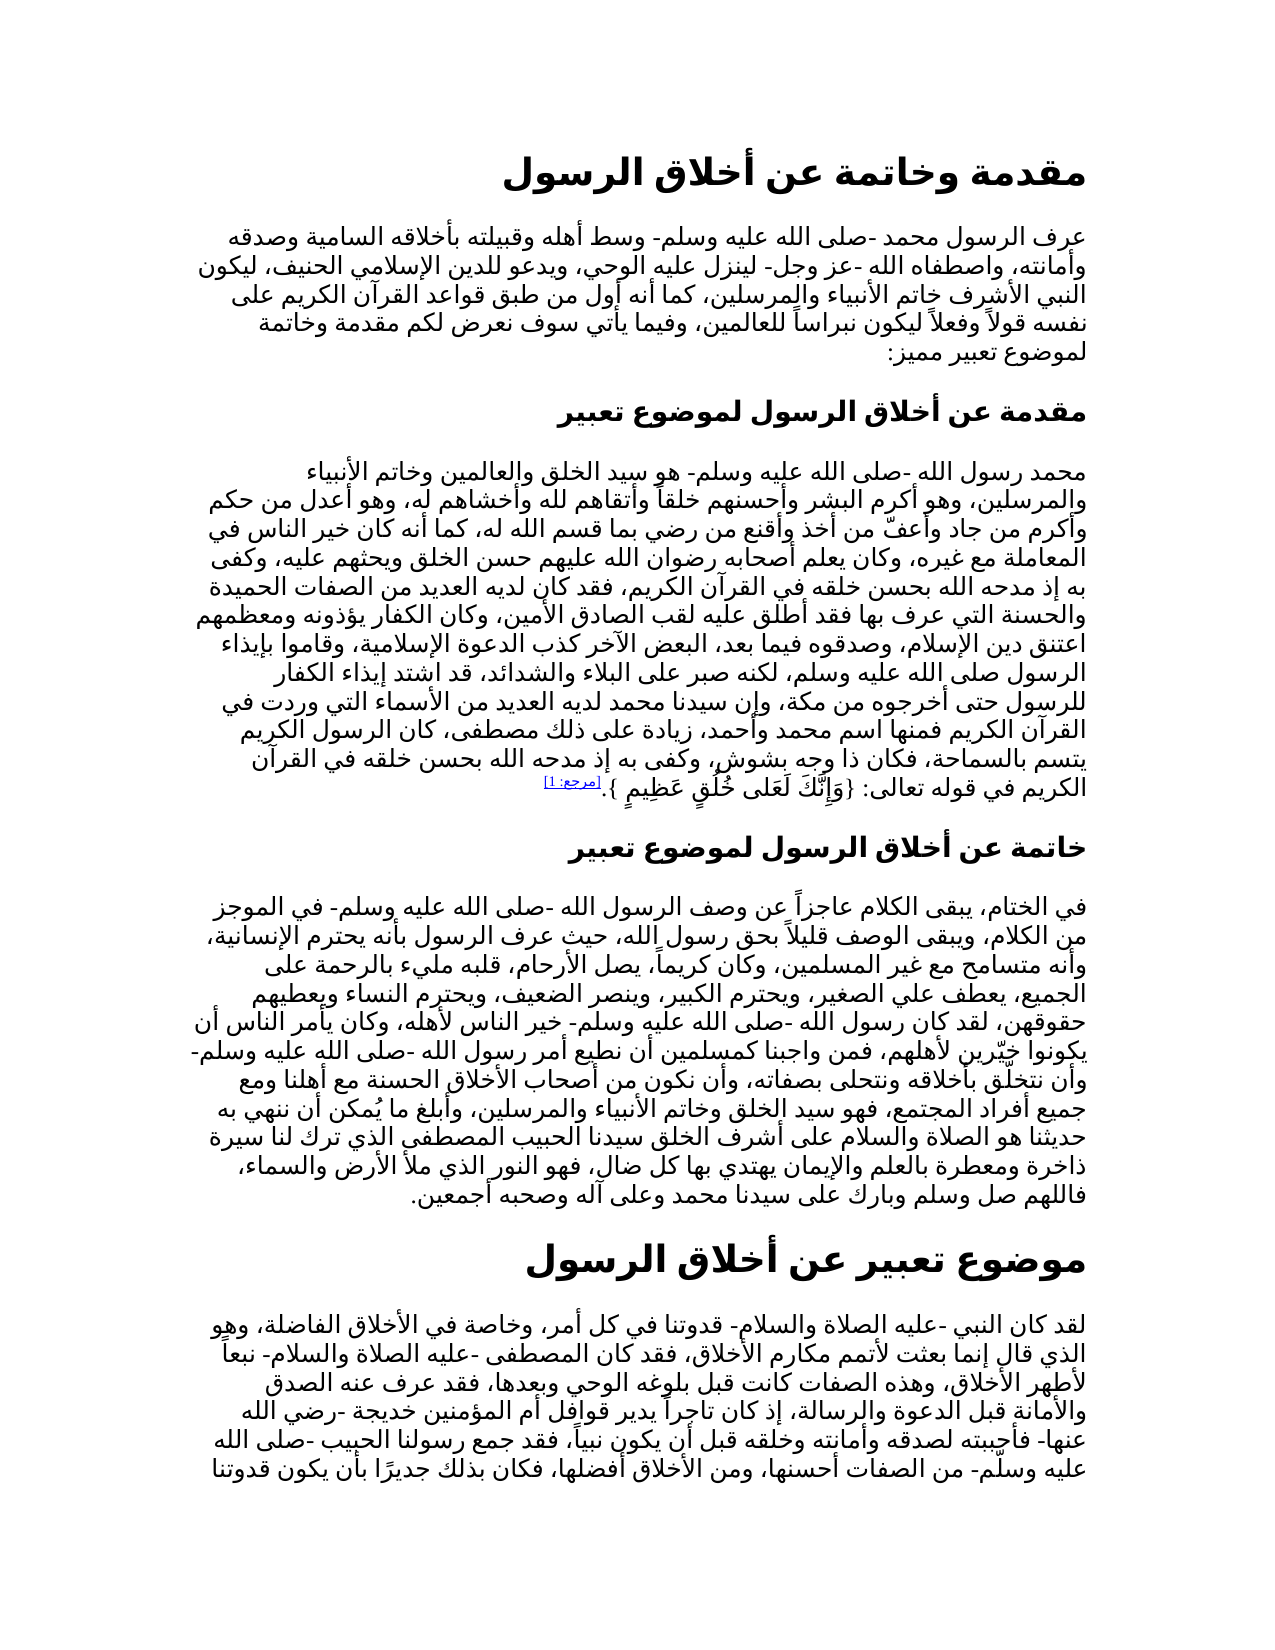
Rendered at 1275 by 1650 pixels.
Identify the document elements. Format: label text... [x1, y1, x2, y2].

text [187, 1310, 1087, 1483]
text في الختام، يبقى الكلام عاجزاً عن وصف الرسول الله -صلى الله عليه وسلم- في الموجز من الكلام، ويبقى الوصف قليلاً بحق رسول الله، حيث عرف الرسول بأنه يحترم الإنسانية، وأنه متسامح مع غير المسلمين، وكان كريماً، يصل الأرحام، قلبه مليء بالرحمة على الجميع، يعطف علي الصغير، ويحترم الكبير، وينصر الضعيف، ويحترم النساء ويعطيهم حقوقهن، لقد كان رسول الله -صلى الله عليه وسلم- خير الناس لأهله، وكان يأمر الناس أن يكونوا خيّرين لأهلهم، فمن واجبنا كمسلمين أن نطيع أمر رسول الله -صلى الله عليه وسلم- وأن نتخلّق بأخلاقه ونتحلى بصفاته، وأن نكون من أصحاب الأخلاق الحسنة مع أهلنا ومع جميع أفراد المجتمع، فهو سيد الخلق وخاتم الأنبياء والمرسلين، وأبلغ ما يُمكن أن ننهي به حديثنا هو الصلاة والسلام على أشرف الخلق سيدنا الحبيب المصطفى الذي ترك لنا سيرة ذاخرة ومعطرة بالعلم والإيمان يهتدي بها كل ضال، فهو النور الذي ملأ الأرض والسماء، فاللهم صل وسلم وبارك على سيدنا محمد وعلى آله وصحبه أجمعين. [187, 892, 1087, 1209]
text محمد رسول الله -صلى الله عليه وسلم- هو سيد الخلق والعالمين وخاتم الأنبياء والمرسلين، وهو أكرم البشر وأحسنهم خلقاً وأتقاهم لله وأخشاهم له، وهو أعدل من حكم وأكرم من جاد وأعفّ من أخذ وأقنع من رضي بما قسم الله له، كما أنه كان خير الناس في المعاملة مع غيره، وكان يعلم أصحابه رضوان الله عليهم حسن الخلق ويحثهم عليه، وكفى به إذ مدحه الله بحسن خلقه في القرآن الكريم، فقد كان لديه العديد من الصفات الحميدة والحسنة التي عرف بها فقد أطلق عليه لقب الصادق الأمين، وكان الكفار يؤذونه ومعظمهم اعتنق دين الإسلام، وصدقوه فيما بعد، البعض الآخر كذب الدعوة الإسلامية، وقاموا بإيذاء الرسول صلى الله عليه وسلم، لكنه صبر على البلاء والشدائد، قد اشتد إيذاء الكفار للرسول حتى أخرجوه من مكة، وإن سيدنا محمد لديه العديد من الأسماء التي وردت في القرآن الكريم فمنها اسم محمد وأحمد، زيادة على ذلك مصطفى، كان الرسول الكريم يتسم بالسماحة، فكان ذا وجه بشوش، وكفى به إذ مدحه الله بحسن خلقه في القرآن الكريم في قوله تعالى: {وَإِنَّكَ لَعَلى خُلُقٍ عَظِيمٍ }.[مرجع: 1] [187, 457, 1087, 802]
text خاتمة عن أخلاق الرسول لموضوع تعبير [187, 831, 1087, 863]
text موضوع تعبير عن أخلاق الرسول [187, 1238, 1087, 1281]
text مقدمة عن أخلاق الرسول لموضوع تعبير [187, 395, 1087, 428]
text مقدمة وخاتمة عن أخلاق الرسول [187, 150, 1087, 193]
text عرف الرسول محمد -صلى الله عليه وسلم- وسط أهله وقبيلته بأخلاقه السامية وصدقه وأمانته، واصطفاه الله -عز وجل- لينزل عليه الوحي، ويدعو للدين الإسلامي الحنيف، ليكون النبي الأشرف خاتم الأنبياء والمرسلين، كما أنه أول من طبق قواعد القرآن الكريم على نفسه قولاً وفعلاً ليكون نبراساً للعالمين، وفيما يأتي سوف نعرض لكم مقدمة وخاتمة لموضوع تعبير مميز: [187, 222, 1087, 366]
